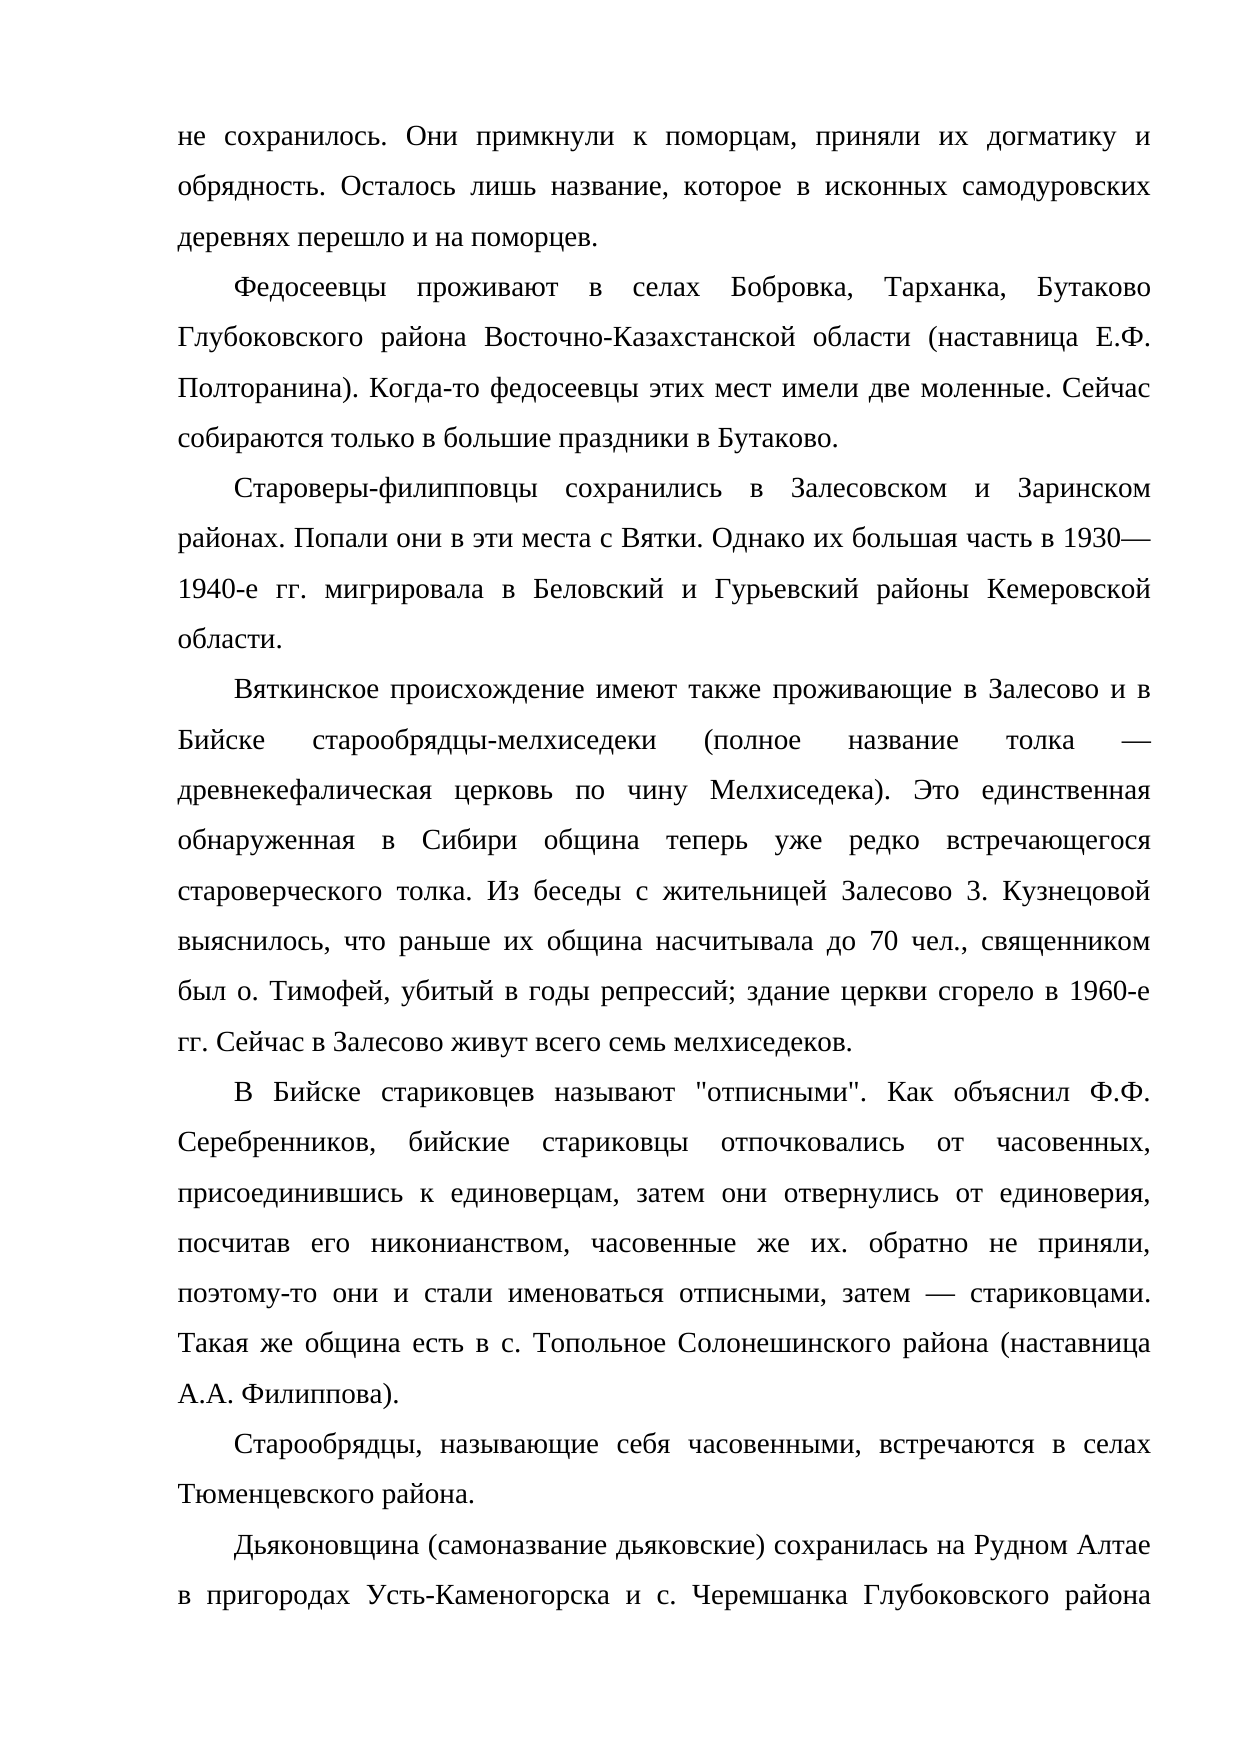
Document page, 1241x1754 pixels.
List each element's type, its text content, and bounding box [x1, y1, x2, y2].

text Старообрядцы, называющие себя часовенными, встречаются в селах Тюменцевского района. [177, 1426, 1152, 1510]
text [177, 118, 1152, 252]
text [177, 1527, 1152, 1611]
text Федосеевцы проживают в селах Бобровка, Тарханка, Бутаково Глубоковского района Восточно-Казахстанской области (наставница Е.Ф. Полторанина). Когда-то федосеевцы этих мест имели две моленные. Сейчас собираются только в большие праздники в Бутаково. [177, 269, 1152, 453]
text Вяткинское происхождение имеют также проживающие в Залесово и в Бийске старообрядцы-мелхиседеки (полное название толка — древнекефалическая церковь по чину Мелхиседека). Это единственная обнаруженная в Сибири община теперь уже редко встречающегося староверческого толка. Из беседы с жительницей Залесово 3. Кузнецовой выяснилось, что раньше их община насчитывала до 70 чел., священником был о. Тимофей, убитый в годы репрессий; здание церкви сгорело в 1960-е гг. Сейчас в Залесово живут всего семь мелхиседеков. [177, 672, 1152, 1057]
text В Бийске стариковцев называют "отписными". Как объяснил Ф.Ф. Серебренников, бийские стариковцы отпочковались от часовенных, присоединившись к единоверцам, затем они отвернулись от единоверия, посчитав его никонианством, часовенные же их. обратно не приняли, поэтому-то они и стали именоваться отписными, затем — стариковцами. Такая же община есть в с. Топольное Солонешинского района (наставница А.А. Филиппова). [177, 1074, 1152, 1409]
text Староверы-филипповцы сохранились в Залесовском и Заринском районах. Попали они в эти места с Вятки. Однако их большая часть в 1930—1940-е гг. мигрировала в Беловский и Гурьевский районы Кемеровской области. [177, 470, 1152, 655]
